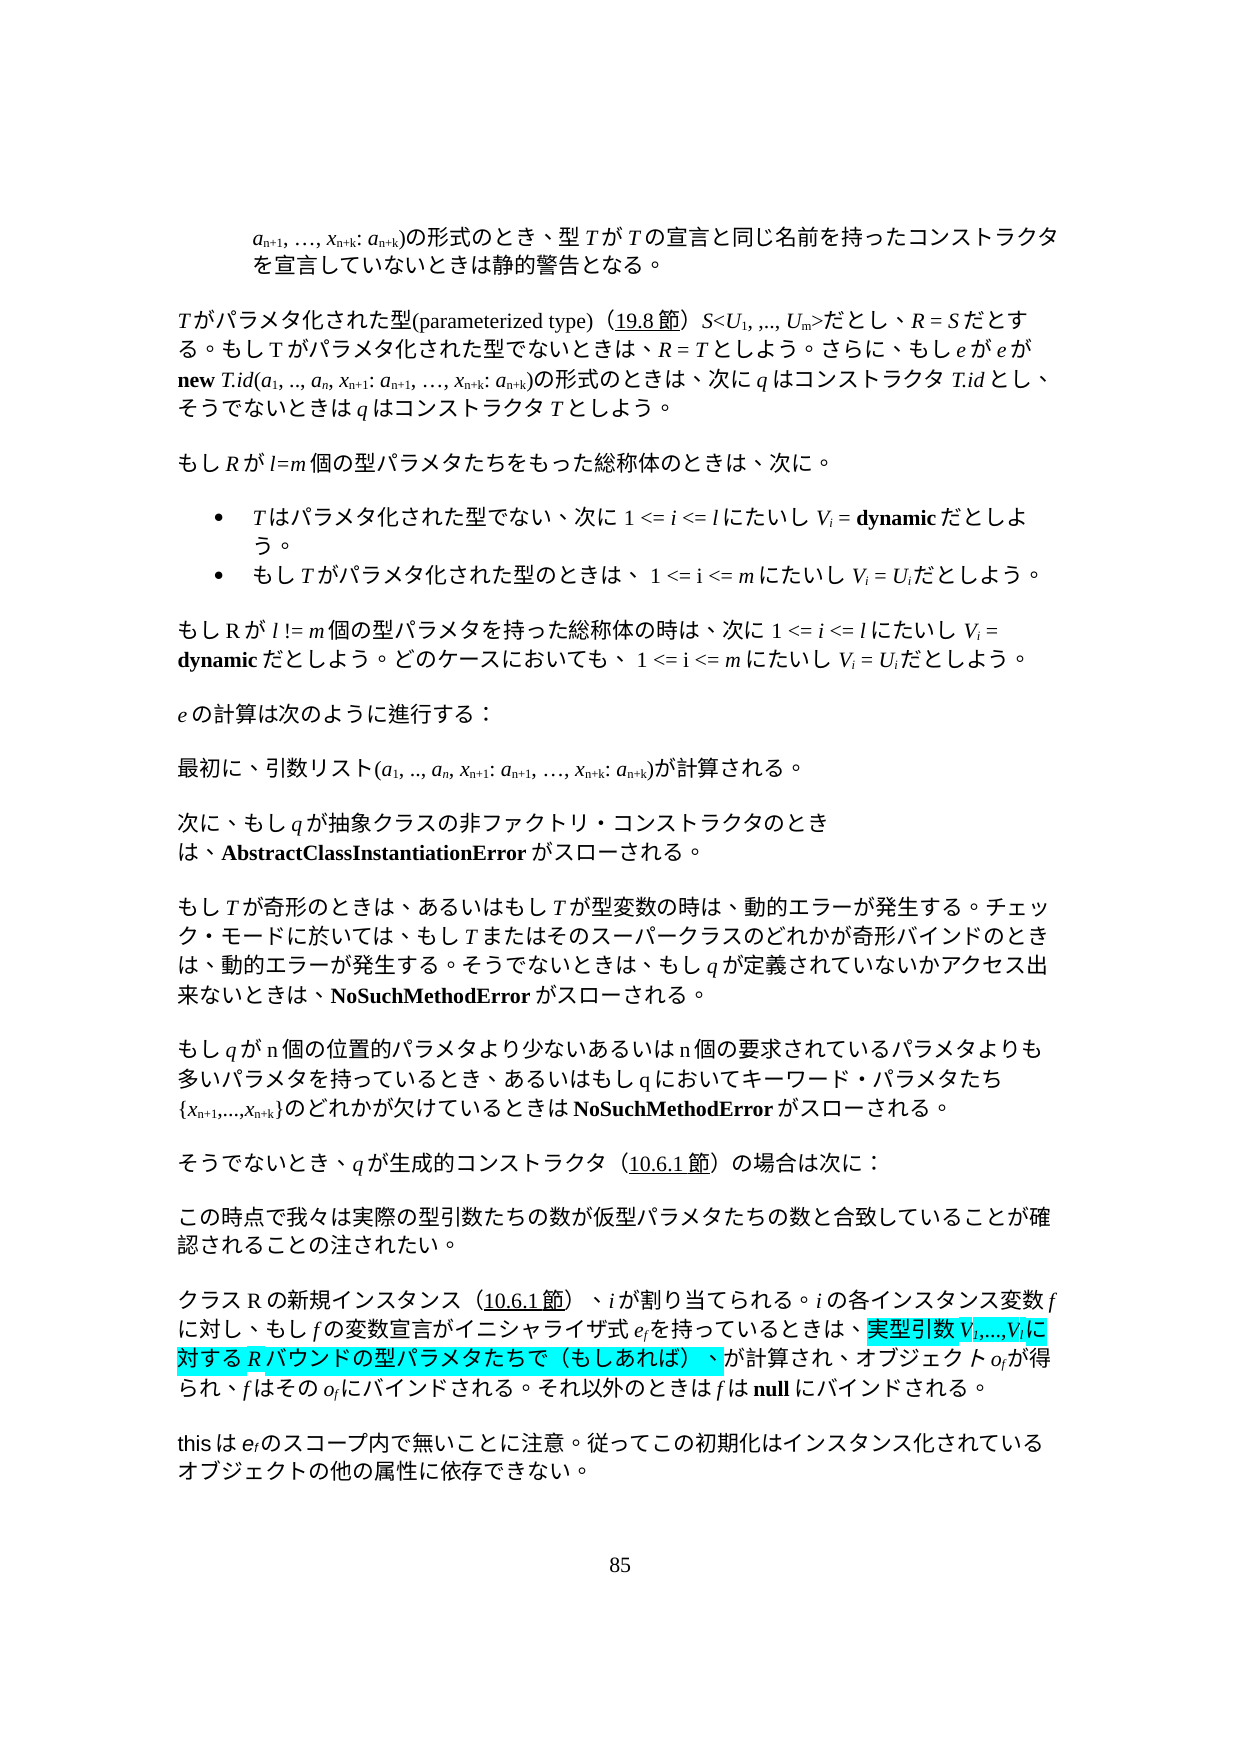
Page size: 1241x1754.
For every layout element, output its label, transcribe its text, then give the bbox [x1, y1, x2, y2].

text eの計算は次のように進行する： [177, 702, 1063, 731]
text クラスRの新規インスタンス（10.6.1節）、iが割り当てられる。iの各インスタンス変数fに対し、もしfの変数宣言がイニシャライザ式efを持っているときは、実型引数V1,...,Vlに対するRバウンドの型パラメタたちで（もしあれば）、が計算され、オブジェクトofが得られ、fはそのofにバインドされる。それ以外のときはfはnullにバインドされる。 [177, 1288, 1063, 1405]
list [215, 225, 1063, 283]
text この時点で我々は実際の型引数たちの数が仮型パラメタたちの数と合致していることが確認されることの注されたい。 [177, 1205, 1063, 1262]
list Tはパラメタ化された型でない、次に 1 <= i <= lにたいし Vi = dynamicだとしよう。 [215, 505, 1063, 563]
text もしRがl=m個の型パラメタたちをもった総称体のときは、次に。 [177, 451, 1063, 480]
text thisはefのスコープ内で無いことに注意。従ってこの初期化はインスタンス化されているオブジェクトの他の属性に依存できない。 [177, 1430, 1063, 1488]
text 最初に、引数リスト(a1, .., an, xn+1: an+1, …, xn+k: an+k)が計算される。 [177, 756, 1063, 786]
text もしTが奇形のときは、あるいはもしTが型変数の時は、動的エラーが発生する。チェック・モードに於いては、もしTまたはそのスーパークラスのどれかが奇形バインドのときは、動的エラーが発生する。そうでないときは、もしqが定義されていないかアクセス出来ないときは、NoSuchMethodErrorがスローされる。 [177, 895, 1063, 1012]
text もしqがn個の位置的パラメタより少ないあるいはn個の要求されているパラメタよりも多いパラメタを持っているとき、あるいはもしqにおいてキーワード・パラメタたち{xn+1,...,xn+k}のどれかが欠けているときはNoSuchMethodErrorがスローされる。 [177, 1037, 1063, 1126]
text そうでないとき、qが生成的コンストラクタ（10.6.1節）の場合は次に： [177, 1151, 1063, 1180]
text Tがパラメタ化された型(parameterized type)（19.8節）S<U1, ,.., Um>だとし、R = Sだとする。もしTがパラメタ化された型でないときは、R = Tとしよう。さらに、もしeがeがnew T.id(a1, .., an, xn+1: an+1, …, xn+k: an+k)の形式のときは、次にqはコンストラクタ T.idとし、そうでないときはqはコンストラクタTとしよう。 [177, 308, 1063, 425]
text 次に、もしqが抽象クラスの非ファクトリ・コンストラクタのときは、AbstractClassInstantiationErrorがスローされる。 [177, 811, 1063, 869]
list もしTがパラメタ化された型のときは、 1 <= i <= mにたいし Vi = Uiだとしよう。 [215, 563, 1063, 592]
text もしRが l != m個の型パラメタを持った総称体の時は、次に 1 <= i <= lにたいし Vi = dynamicだとしよう。どのケースにおいても、 1 <= i <= mにたいし Vi = Uiだとしよう。 [177, 618, 1063, 676]
